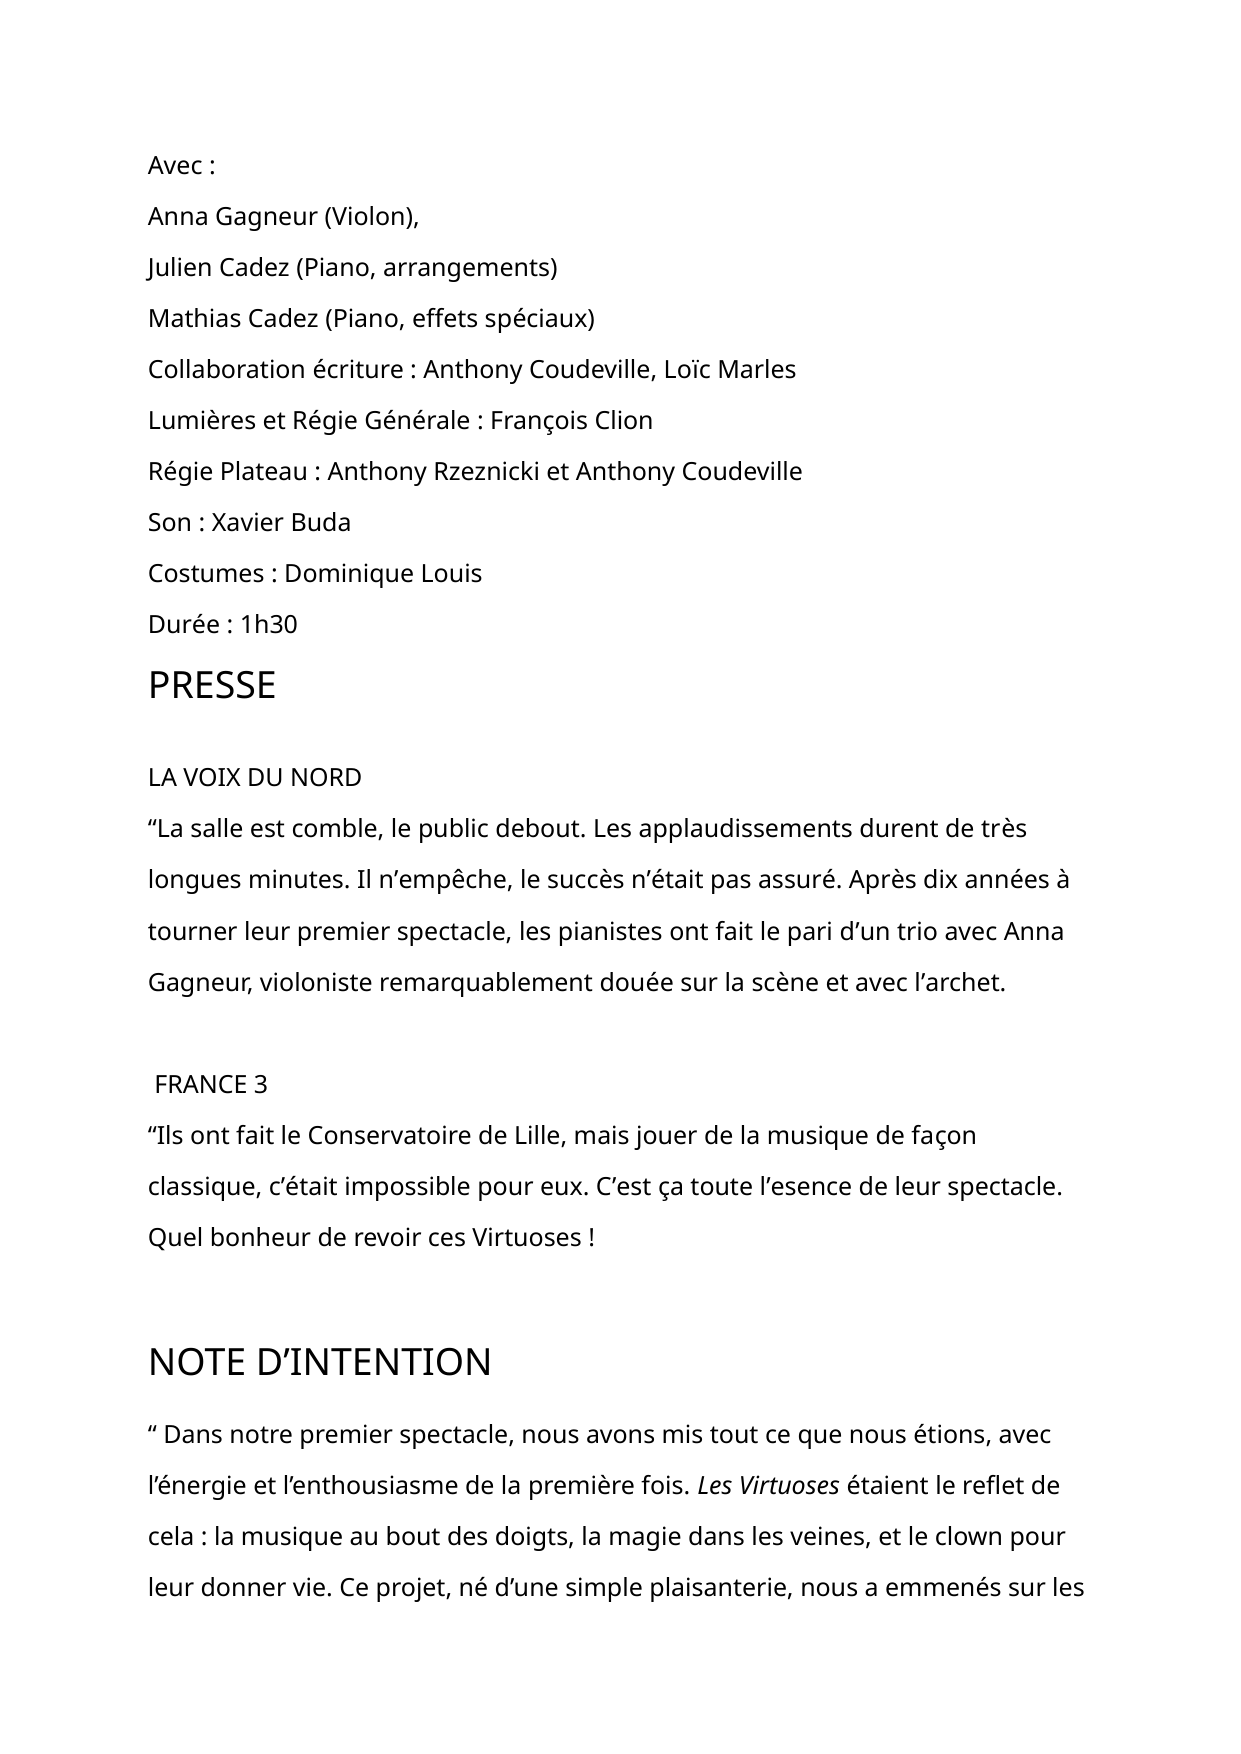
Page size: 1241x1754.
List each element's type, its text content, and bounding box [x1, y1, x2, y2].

text Son : Xavier Buda [148, 505, 1093, 539]
text LA VOIX DU NORD [148, 760, 1093, 794]
text Mathias Cadez (Piano, effets spéciaux) [148, 301, 1093, 335]
text “Ils ont fait le Conservatoire de Lille, mais jouer de la musique de façon classique, c’était impossible pour eux. C’est ça toute l’esence de leur spectacle. Quel bonheur de revoir ces Virtuoses ! [148, 1117, 1093, 1253]
text Régie Plateau : Anthony Rzeznicki et Anthony Coudeville [148, 454, 1093, 488]
text Costumes : Dominique Louis [148, 556, 1093, 590]
text “La salle est comble, le public debout. Les applaudissements durent de très longues minutes. Il n’empêche, le succès n’était pas assuré. Après dix années à tourner leur premier spectacle, les pianistes ont fait le pari d’un trio avec Anna Gagneur, violoniste remarquablement douée sur la scène et avec l’archet. [148, 811, 1093, 998]
text FRANCE 3 [148, 1066, 1093, 1100]
text Durée : 1h30 [148, 607, 1093, 641]
text Collaboration écriture : Anthony Coudeville, Loïc Marles [148, 352, 1093, 386]
text Avec : [148, 148, 1093, 182]
text Anna Gagneur (Violon), [148, 199, 1093, 233]
text PRESSE [148, 658, 1093, 709]
text Lumières et Régie Générale : François Clion [148, 403, 1093, 437]
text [148, 1417, 1093, 1604]
text NOTE D’INTENTION [148, 1335, 1093, 1386]
text Julien Cadez (Piano, arrangements) [148, 250, 1093, 284]
